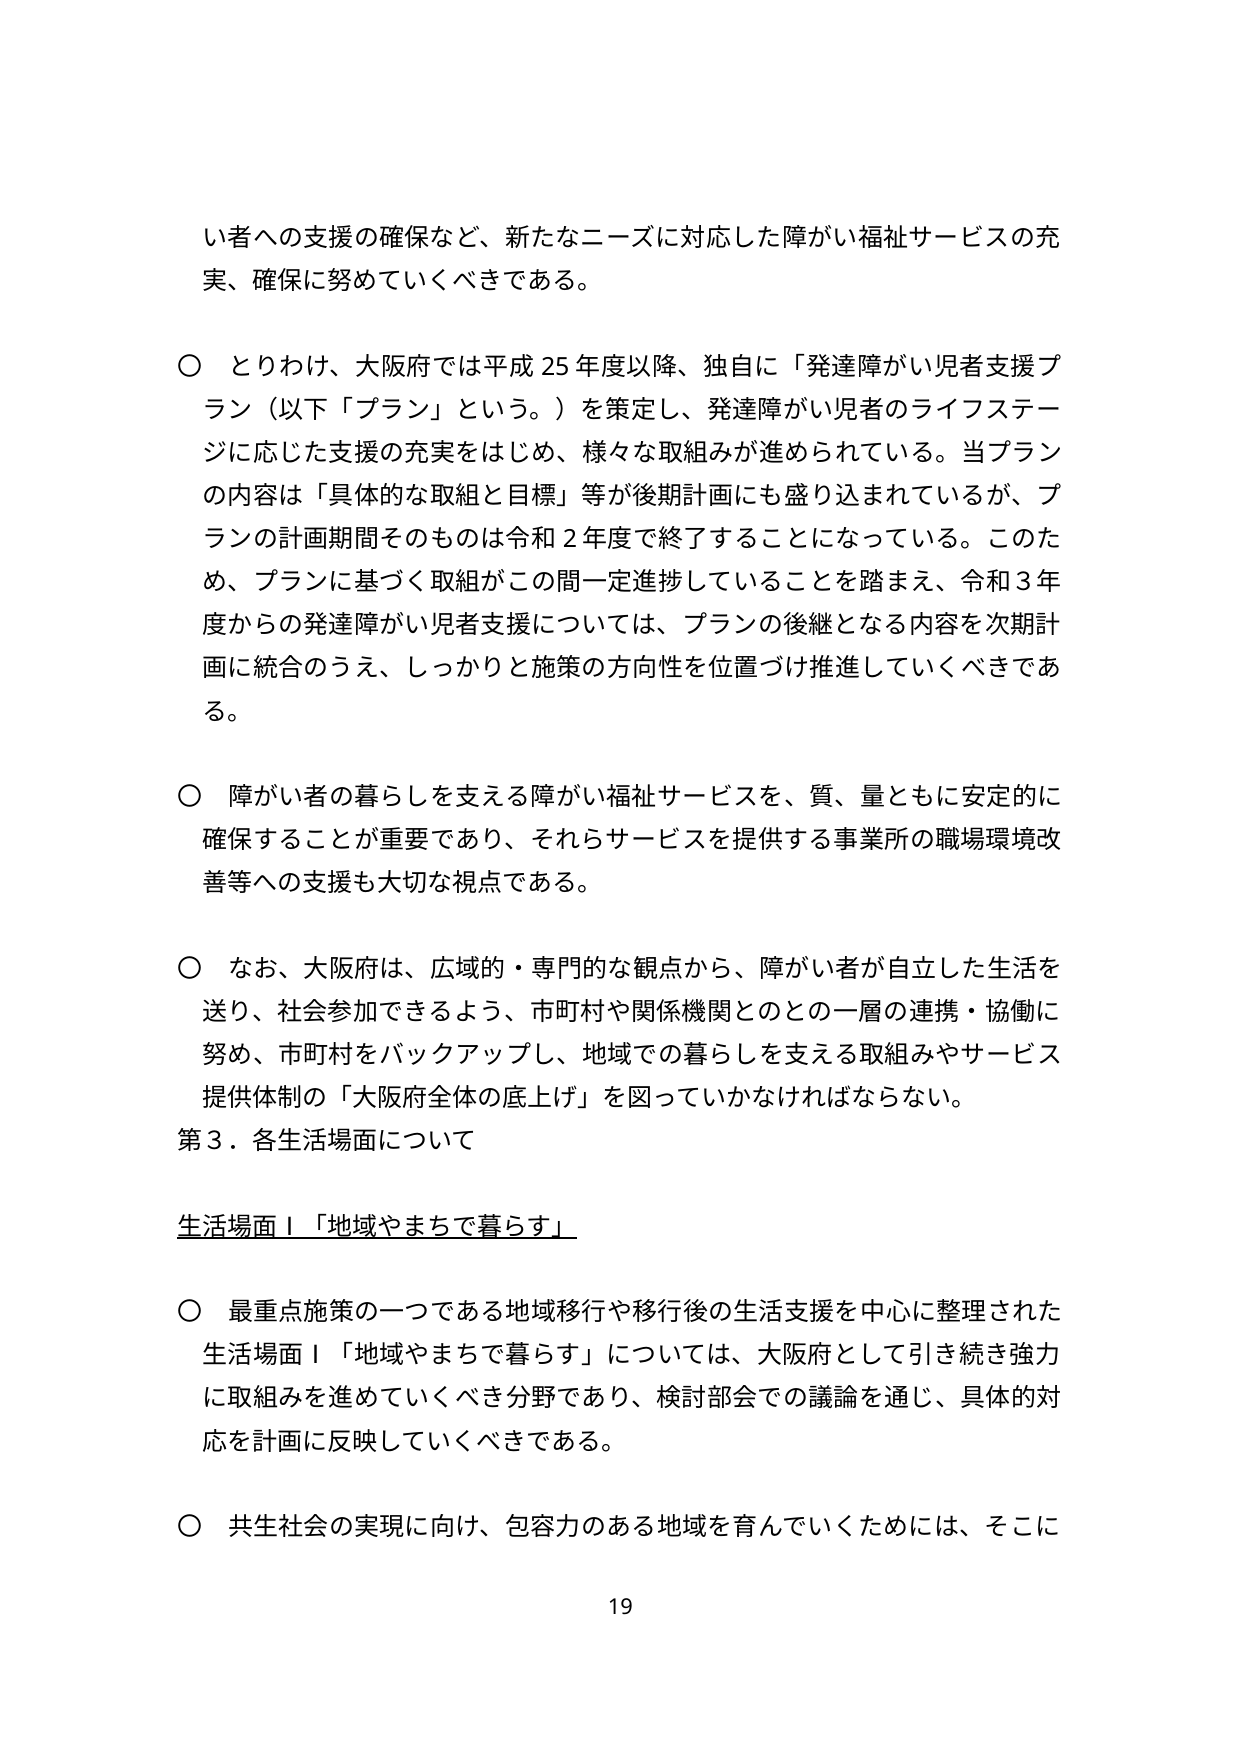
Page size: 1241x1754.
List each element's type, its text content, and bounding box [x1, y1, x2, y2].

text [177, 1506, 1063, 1543]
text 〇 最重点施策の一つである地域移行や移行後の生活支援を中心に整理された生活場面Ⅰ「地域やまちで暮らす」については、大阪府として引き続き強力に取組みを進めていくべき分野であり、検討部会での議論を通じ、具体的対応を計画に反映していくべきである。 [177, 1291, 1063, 1458]
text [177, 217, 1063, 297]
text 〇 障がい者の暮らしを支える障がい福祉サービスを、質、量ともに安定的に確保することが重要であり、それらサービスを提供する事業所の職場環境改善等への支援も大切な視点である。 [177, 776, 1063, 900]
text 〇 とりわけ、大阪府では平成25年度以降、独自に「発達障がい児者支援プラン（以下「プラン」という。）を策定し、発達障がい児者のライフステージに応じた支援の充実をはじめ、様々な取組みが進められている。当プランの内容は「具体的な取組と目標」等が後期計画にも盛り込まれているが、プランの計画期間そのものは令和2年度で終了することになっている。このため、プランに基づく取組がこの間一定進捗していることを踏まえ、令和３年度からの発達障がい児者支援については、プランの後継となる内容を次期計画に統合のうえ、しっかりと施策の方向性を位置づけ推進していくべきである。 [177, 345, 1063, 728]
text 第３．各生活場面について [177, 1120, 1063, 1157]
text 生活場面Ⅰ「地域やまちで暮らす」 [177, 1206, 1063, 1243]
text 〇 なお、大阪府は、広域的・専門的な観点から、障がい者が自立した生活を送り、社会参加できるよう、市町村や関係機関とのとの一層の連携・協働に努め、市町村をバックアップし、地域での暮らしを支える取組みやサービス提供体制の「大阪府全体の底上げ」を図っていかなければならない。 [177, 948, 1063, 1114]
